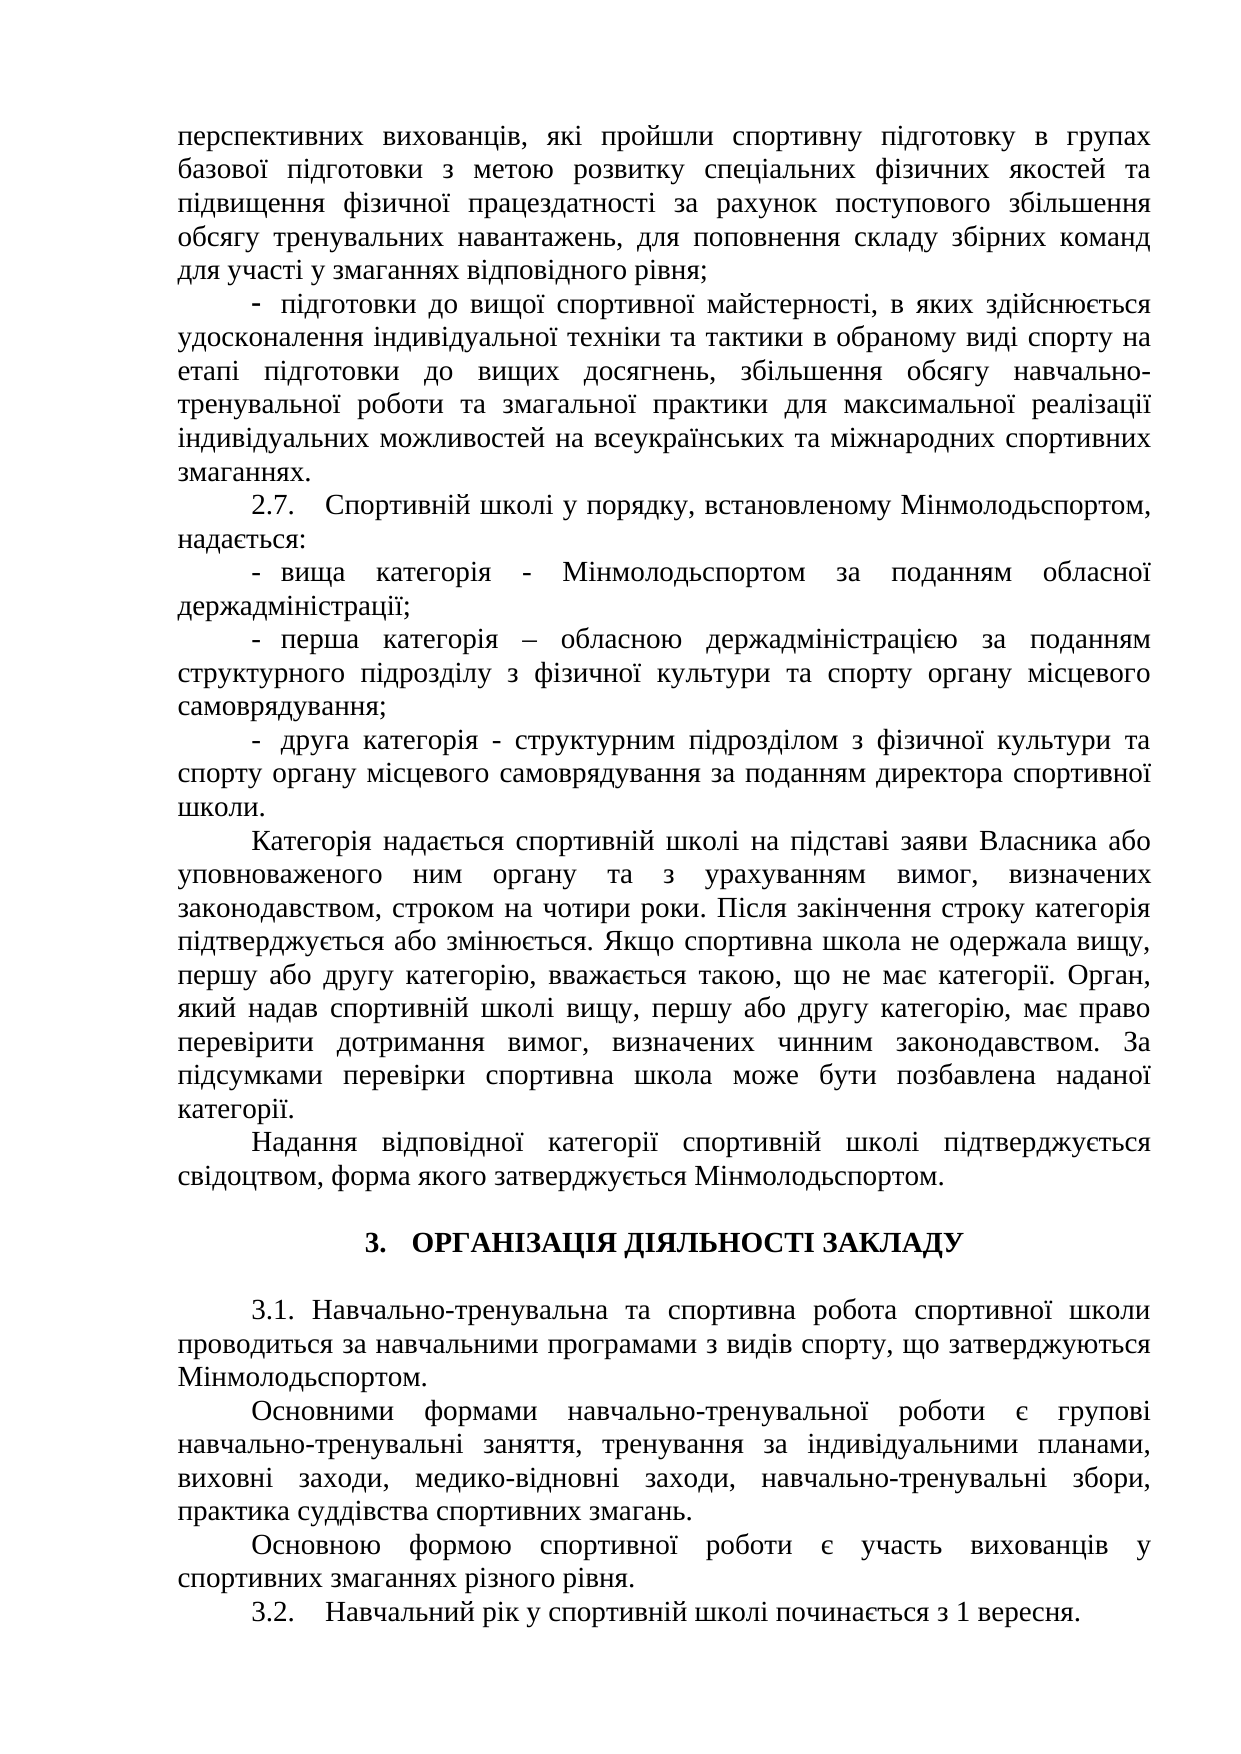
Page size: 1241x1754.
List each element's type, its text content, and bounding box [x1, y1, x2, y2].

text Надання відповідної категорії спортивній школі підтверджується свідоцтвом, форма якого затверджується Мінмолодьспортом. [177, 1124, 1152, 1192]
text 3.1. Навчально-тренувальна та спортивна робота спортивної школи проводиться за навчальними програмами з видів спорту, що затверджуються Мінмолодьспортом. [177, 1292, 1152, 1393]
text Категорія надається спортивній школі на підставі заяви Власника або уповноваженого ним органу та з урахуванням вимог, визначених законодавством, строком на чотири роки. Після закінчення строку категорія підтверджується або змінюється. Якщо спортивна школа не одержала вищу, першу або другу категорію, вважається такою, що не має категорії. Орган, який надав спортивній школі вищу, першу або другу категорію, має право перевірити дотримання вимог, визначених чинним законодавством. За підсумками перевірки спортивна школа може бути позбавлена наданої категорії. [177, 823, 1152, 1124]
text Основною формою спортивної роботи є участь вихованців у спортивних змаганнях різного рівня. [177, 1527, 1152, 1594]
list підготовки до вищої спортивної майстерності, в яких здійснюється удосконалення індивідуальної техніки та тактики в обраному виді спорту на етапі підготовки до вищих досягнень, збільшення обсягу навчально-тренувальної роботи та змагальної практики для максимальної реалізації індивідуальних можливостей на всеукраїнських та міжнародних спортивних змаганнях. [177, 286, 1152, 487]
text 3.2. Навчальний рік у спортивній школі починається з 1 вересня. [177, 1594, 1152, 1628]
list ОРГАНІЗАЦІЯ ДІЯЛЬНОСТІ ЗАКЛАДУ [177, 1225, 1152, 1259]
text - перша категорія – обласною держадміністрацією за поданням структурного підрозділу з фізичної культури та спорту органу місцевого самоврядування; [177, 621, 1152, 722]
text - вища категорія - Мінмолодьспортом за поданням обласної держадміністрації; [177, 554, 1152, 621]
text Основними формами навчально-тренувальної роботи є групові навчально-тренувальні заняття, тренування за індивідуальними планами, виховні заходи, медико-відновні заходи, навчально-тренувальні збори, практика суддівства спортивних змагань. [177, 1393, 1152, 1527]
text - друга категорія - структурним підрозділом з фізичної культури та спорту органу місцевого самоврядування за поданням директора спортивної школи. [177, 722, 1152, 823]
text 2.7. Спортивній школі у порядку, встановленому Мінмолодьспортом, надається: [177, 487, 1152, 554]
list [177, 118, 1152, 286]
